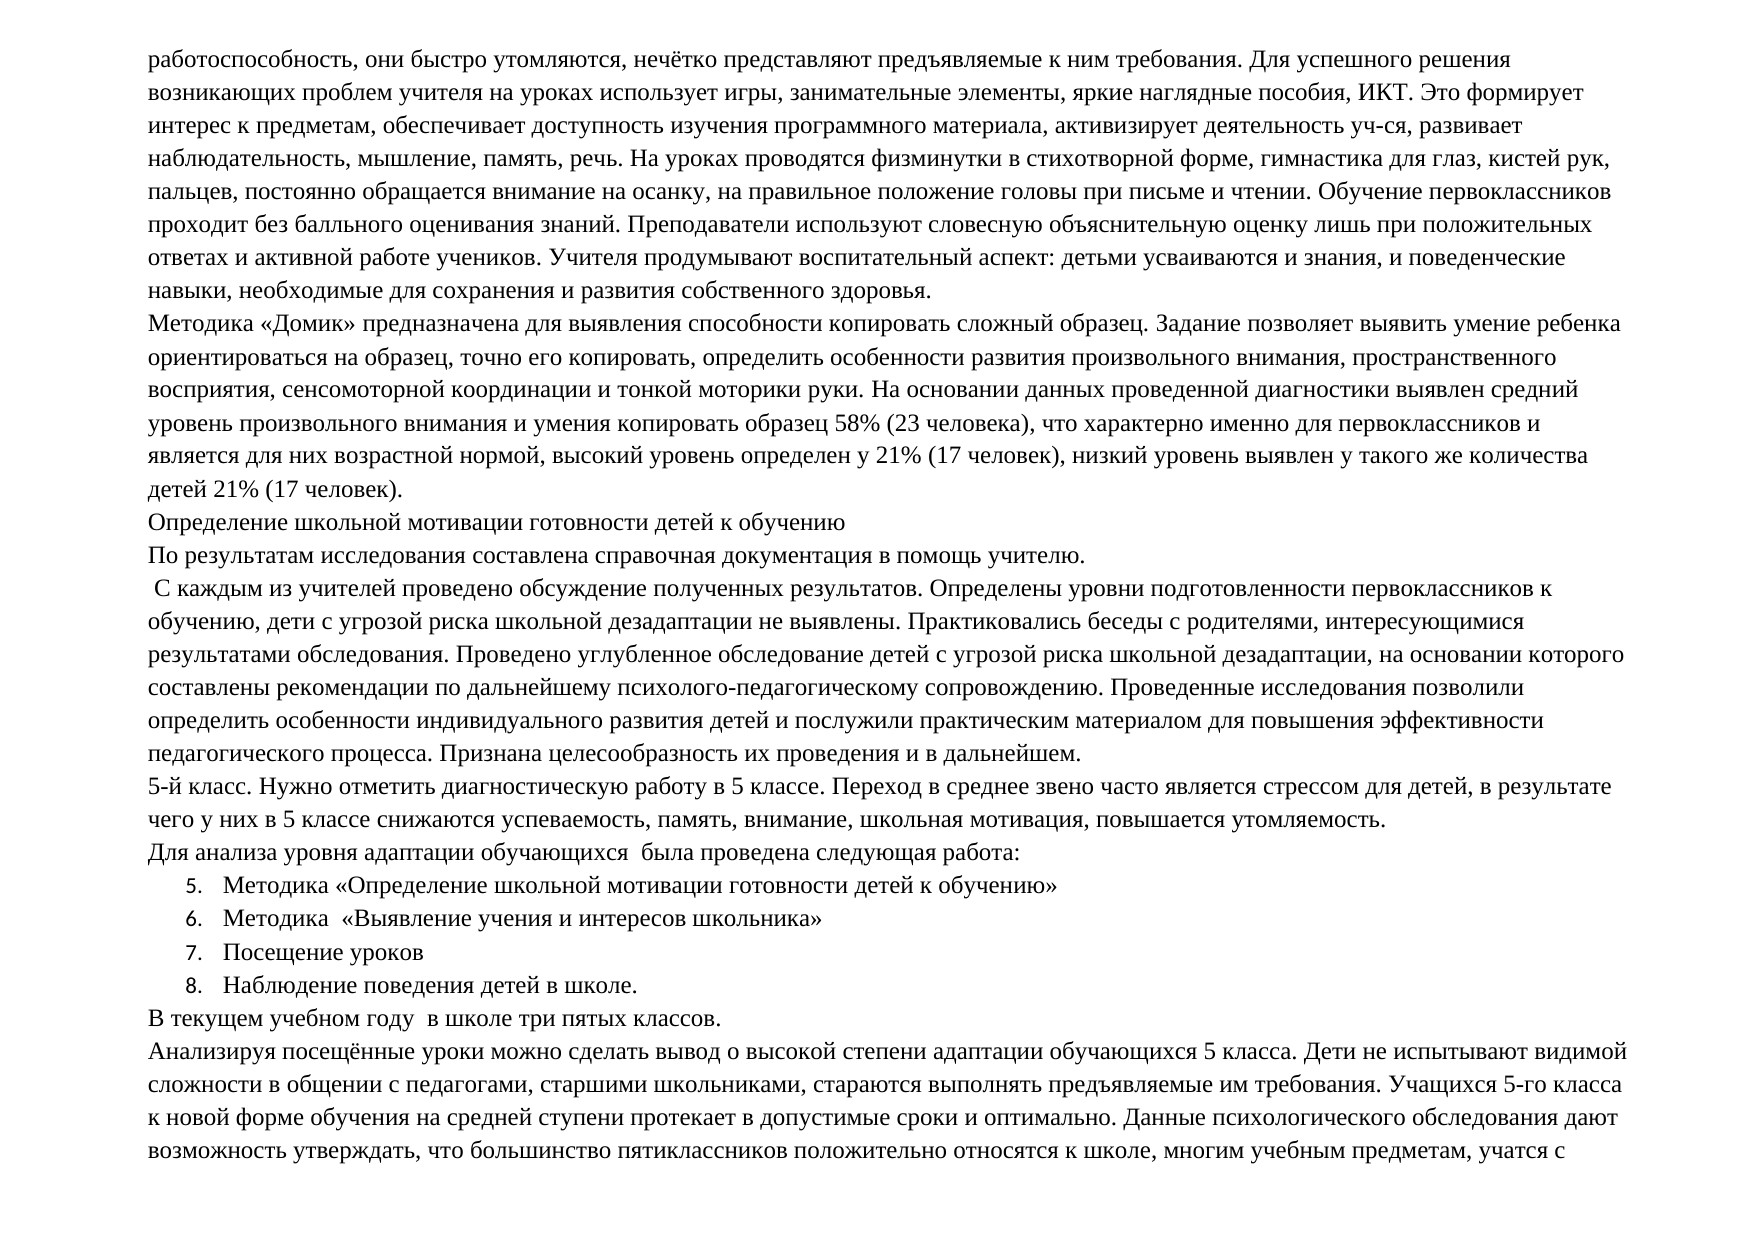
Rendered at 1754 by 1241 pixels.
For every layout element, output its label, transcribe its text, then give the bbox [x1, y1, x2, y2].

text Определение школьной мотивации готовности детей к обучению [148, 507, 1636, 535]
list Методика «Определение школьной мотивации готовности детей к обучению» [185, 870, 1636, 899]
text 5-й класс. Нужно отметить диагностическую работу в 5 классе. Переход в среднее звено часто является стрессом для детей, в результате чего у них в 5 классе снижаются успеваемость, память, внимание, школьная мотивация, повышается утомляемость. [148, 771, 1636, 833]
list Наблюдение поведения детей в школе. [185, 970, 1636, 999]
text В текущем учебном году в школе три пятых классов. [148, 1003, 1636, 1032]
list Методика «Выявление учения и интересов школьника» [185, 903, 1636, 932]
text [148, 1036, 1636, 1164]
text Методика «Домик» предназначена для выявления способности копировать сложный образец. Задание позволяет выявить умение ребенка ориентироваться на образец, точно его копировать, определить особенности развития произвольного внимания, пространственного восприятия, сенсомоторной координации и тонкой моторики руки. На основании данных проведенной диагностики выявлен средний уровень произвольного внимания и умения копировать образец 58% (23 человека), что характерно именно для первоклассников и является для них возрастной нормой, высокий уровень определен у 21% (17 человек), низкий уровень выявлен у такого же количества детей 21% (17 человек). [148, 308, 1636, 502]
text С каждым из учителей проведено обсуждение полученных результатов. Определены уровни подготовленности первоклассников к обучению, дети с угрозой риска школьной дезадаптации не выявлены. Практиковались беседы с родителями, интересующимися результатами обследования. Проведено углубленное обследование детей с угрозой риска школьной дезадаптации, на основании которого составлены рекомендации по дальнейшему психолого-педагогическому сопровождению. Проведенные исследования позволили определить особенности индивидуального развития детей и послужили практическим материалом для повышения эффективности педагогического процесса. Признана целесообразность их проведения и в дальнейшем. [148, 573, 1636, 767]
text Для анализа уровня адаптации обучающихся была проведена следующая работа: [148, 837, 1636, 866]
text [148, 44, 1636, 304]
list Посещение уроков [185, 937, 1636, 966]
text По результатам исследования составлена справочная документация в помощь учителю. [148, 540, 1636, 568]
